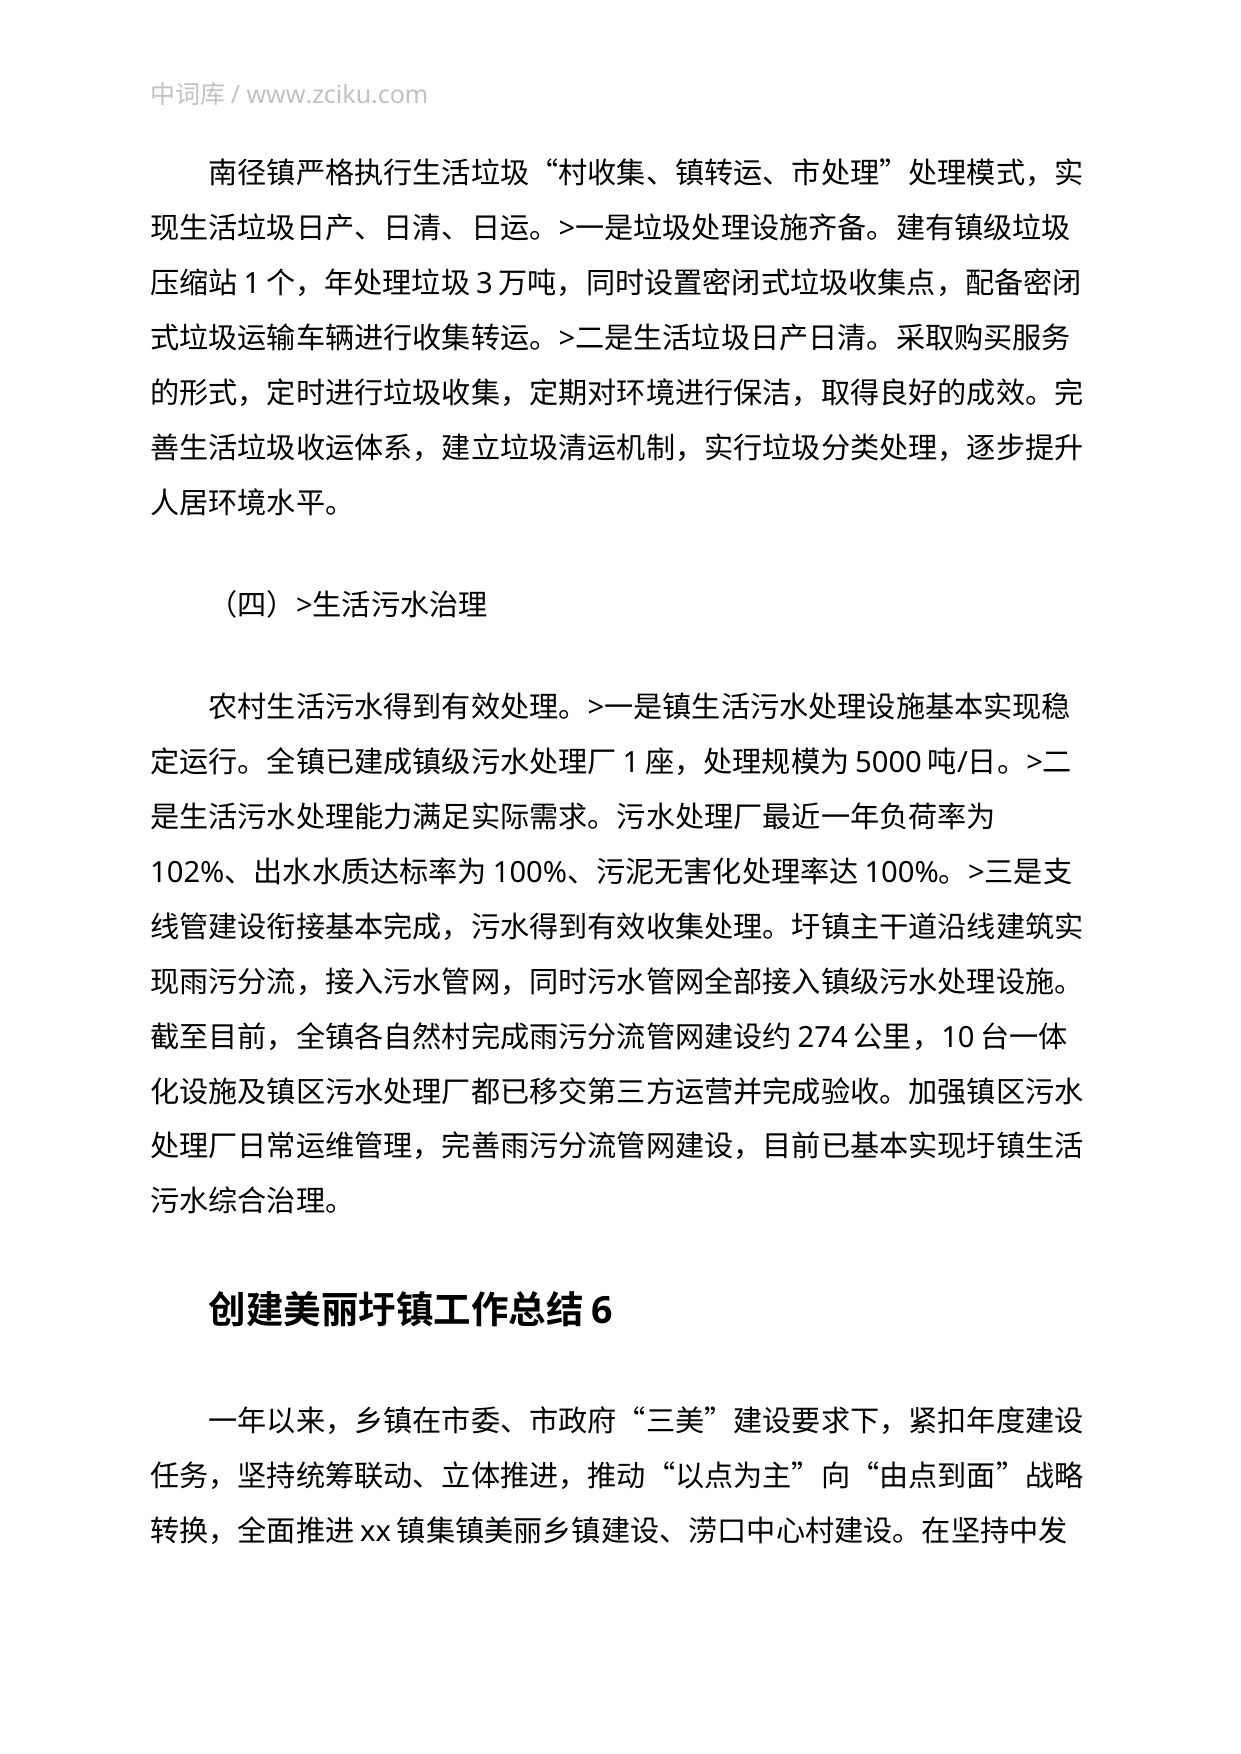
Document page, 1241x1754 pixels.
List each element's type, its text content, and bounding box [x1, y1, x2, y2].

text 创建美丽圩镇工作总结6 [150, 1280, 1090, 1334]
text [150, 1397, 1090, 1549]
text 南径镇严格执行生活垃圾“村收集、镇转运、市处理”处理模式，实现生活垃圾日产、日清、日运。>一是垃圾处理设施齐备。建有镇级垃圾压缩站1个，年处理垃圾3万吨，同时设置密闭式垃圾收集点，配备密闭式垃圾运输车辆进行收集转运。>二是生活垃圾日产日清。采取购买服务的形式，定时进行垃圾收集，定期对环境进行保洁，取得良好的成效。完善生活垃圾收运体系，建立垃圾清运机制，实行垃圾分类处理，逐步提升人居环境水平。 [150, 150, 1090, 522]
text 农村生活污水得到有效处理。>一是镇生活污水处理设施基本实现稳定运行。全镇已建成镇级污水处理厂1座，处理规模为5000吨/日。>二是生活污水处理能力满足实际需求。污水处理厂最近一年负荷率为102%、出水水质达标率为100%、污泥无害化处理率达100%。>三是支线管建设衔接基本完成，污水得到有效收集处理。圩镇主干道沿线建筑实现雨污分流，接入污水管网，同时污水管网全部接入镇级污水处理设施。截至目前，全镇各自然村完成雨污分流管网建设约274公里，10台一体化设施及镇区污水处理厂都已移交第三方运营并完成验收。加强镇区污水处理厂日常运维管理，完善雨污分流管网建设，目前已基本实现圩镇生活污水综合治理。 [150, 683, 1090, 1220]
text （四）>生活污水治理 [150, 581, 1090, 624]
